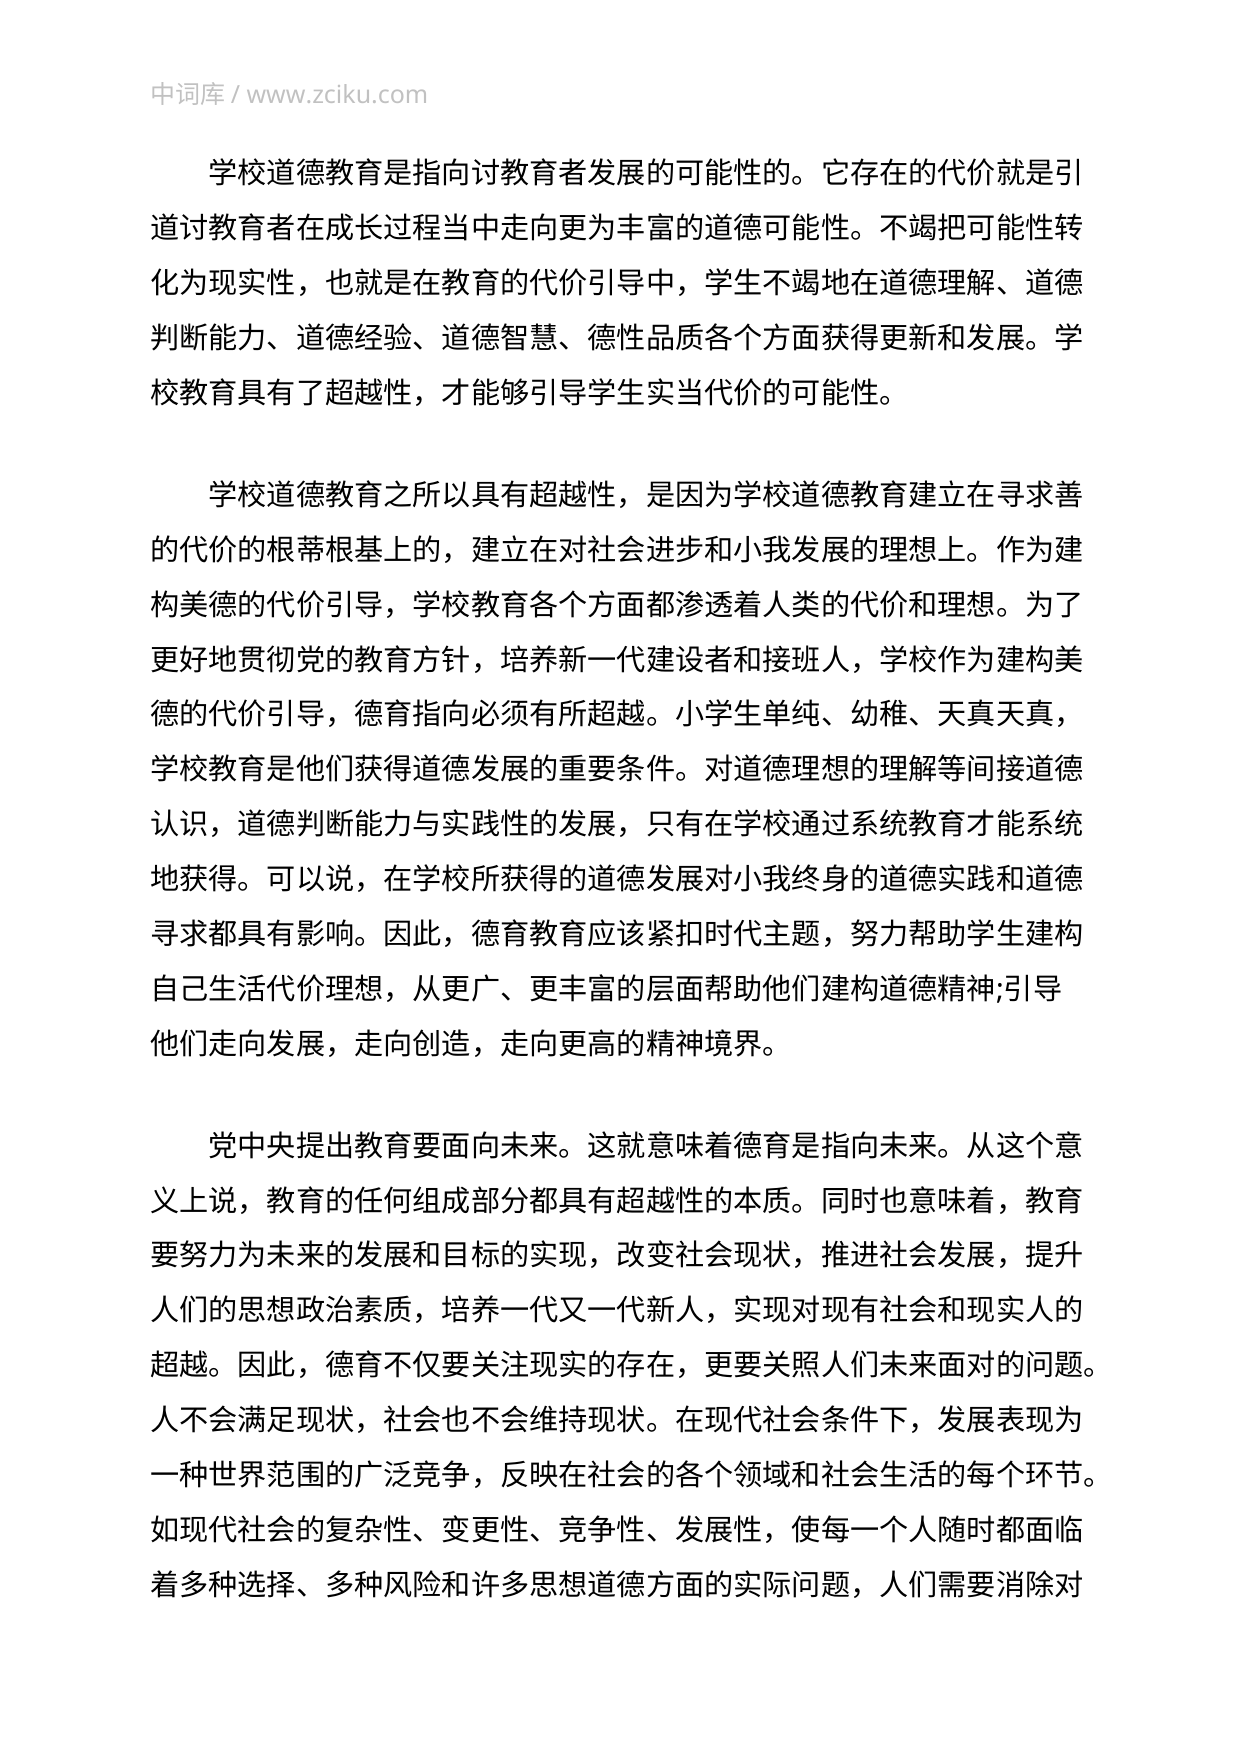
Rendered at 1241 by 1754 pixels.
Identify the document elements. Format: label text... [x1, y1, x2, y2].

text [150, 1122, 1090, 1604]
text 学校道德教育之所以具有超越性，是因为学校道德教育建立在寻求善的代价的根蒂根基上的，建立在对社会进步和小我发展的理想上。作为建构美德的代价引导，学校教育各个方面都渗透着人类的代价和理想。为了更好地贯彻党的教育方针，培养新一代建设者和接班人，学校作为建构美德的代价引导，德育指向必须有所超越。小学生单纯、幼稚、天真天真，学校教育是他们获得道德发展的重要条件。对道德理想的理解等间接道德认识，道德判断能力与实践性的发展，只有在学校通过系统教育才能系统地获得。可以说，在学校所获得的道德发展对小我终身的道德实践和道德寻求都具有影响。因此，德育教育应该紧扣时代主题，努力帮助学生建构自己生活代价理想，从更广、更丰富的层面帮助他们建构道德精神;引导他们走向发展，走向创造，走向更高的精神境界。 [150, 471, 1090, 1063]
text 学校道德教育是指向讨教育者发展的可能性的。它存在的代价就是引道讨教育者在成长过程当中走向更为丰富的道德可能性。不竭把可能性转化为现实性，也就是在教育的代价引导中，学生不竭地在道德理解、道德判断能力、道德经验、道德智慧、德性品质各个方面获得更新和发展。学校教育具有了超越性，才能够引导学生实当代价的可能性。 [150, 150, 1090, 412]
